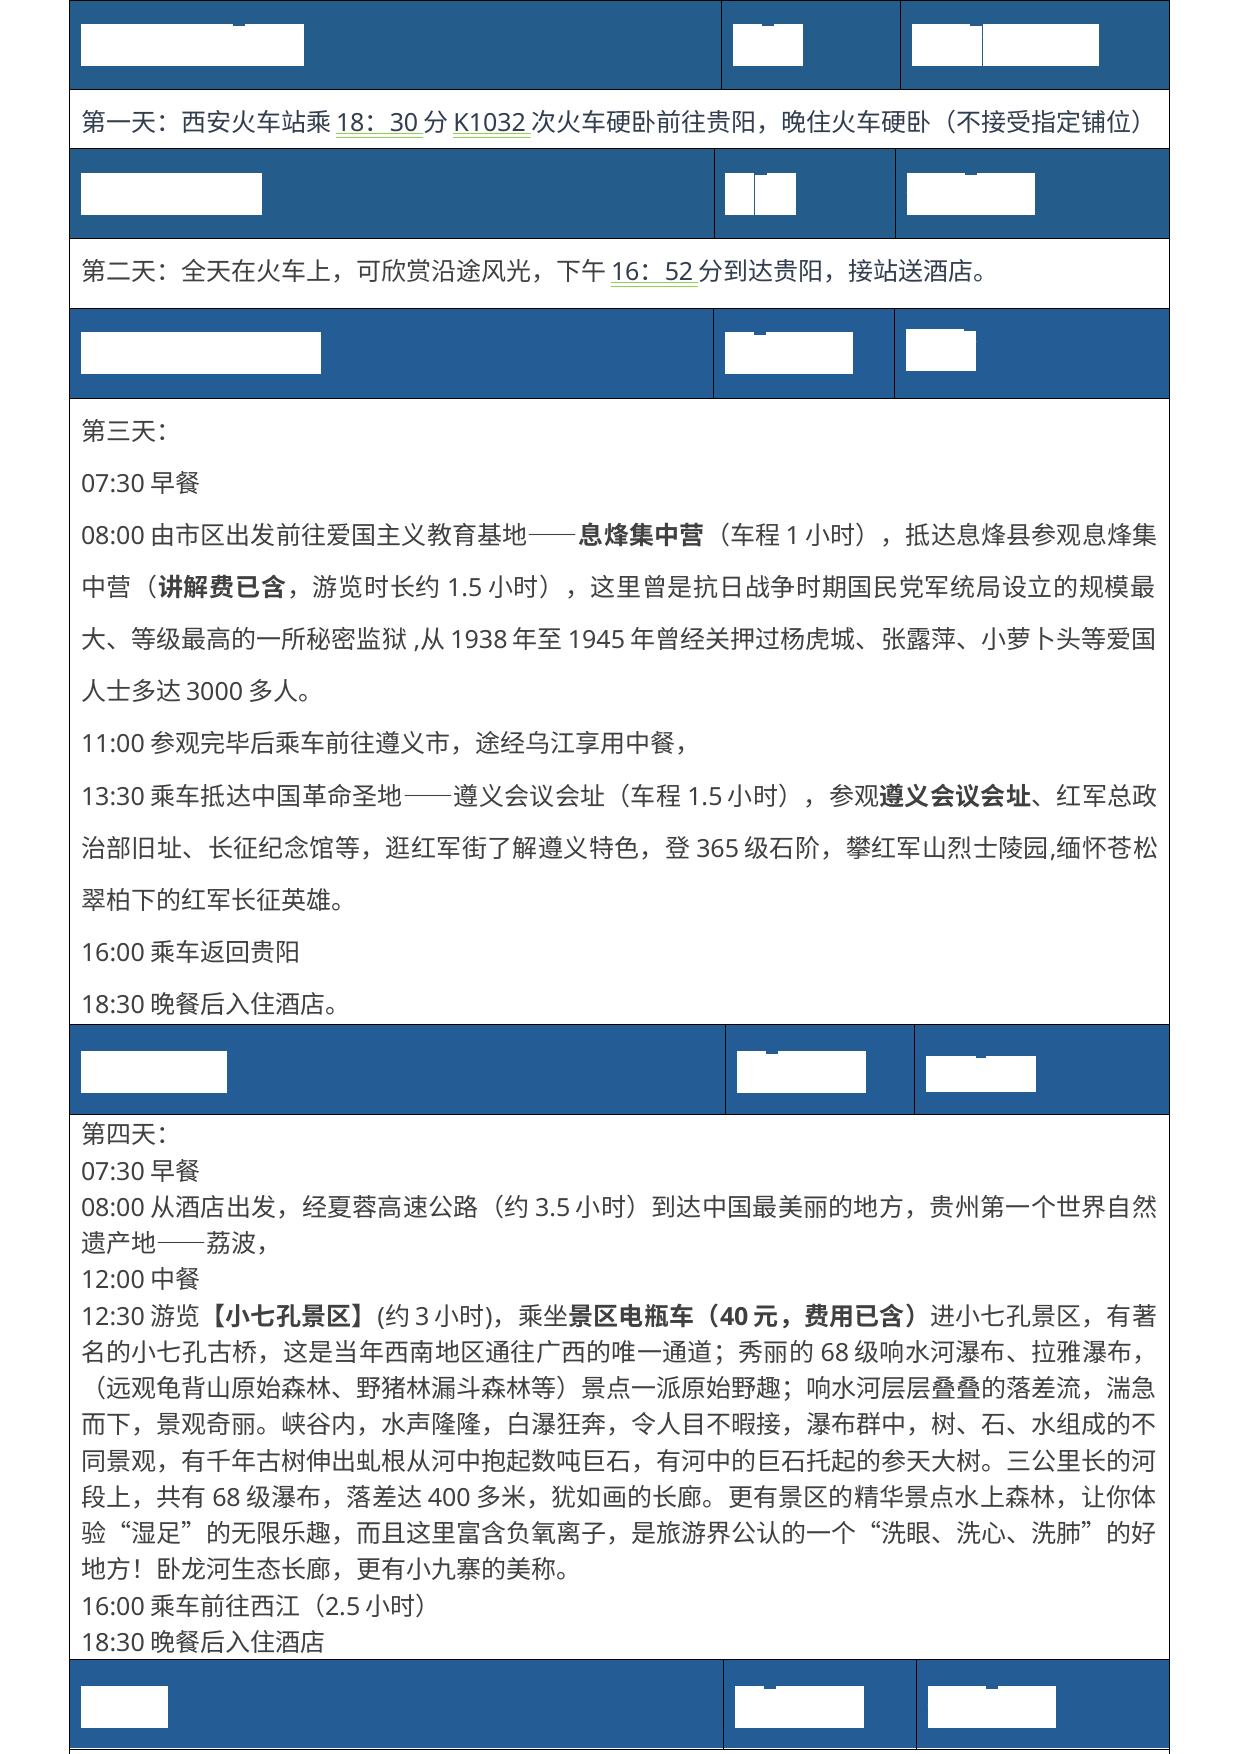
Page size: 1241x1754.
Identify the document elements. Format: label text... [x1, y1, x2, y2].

table_header 住宿/火车硬卧 [901, 1, 1169, 89]
table_cell 第二天 火车上 [70, 149, 714, 238]
table_header 餐/无 [722, 1, 900, 89]
table_cell 餐/早中晚 [724, 1660, 916, 1748]
table_cell 第五天 [70, 1660, 723, 1748]
table_cell 餐/晚 [715, 149, 895, 238]
table_cell 住宿/贵阳 [896, 149, 1169, 238]
table_cell 餐/早中晚 [726, 1025, 914, 1114]
table_cell 住宿/ [895, 309, 1169, 398]
table_header 第一天 西安/贵阳 [70, 1, 721, 89]
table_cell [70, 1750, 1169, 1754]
table_cell 第四天七孔 [70, 1025, 725, 1114]
table_cell 第一天：西安火车站乘18：30分K1032次火车硬卧前往贵阳，晚住火车硬卧（不接受指定铺位） [70, 90, 1169, 148]
table_cell 住宿/西江 [915, 1025, 1169, 1114]
table_cell 餐/早中晚 [714, 309, 894, 398]
table_cell 第三天： 07:30早餐 08:00由市区出发前往爱国主义教育基地——息烽集中营（车程1小时），抵达息烽县参观息烽集中营（讲解费已含，游览时长约1.5小时），这里曾是抗日战争时期国民党军统局设立的规模最大、等级最高的一所秘密监狱 ,从1938年至1945年曾经关押过杨虎城、张露萍、小萝卜头等爱国人士多达3000多人。 11:00参观完毕后乘车前往遵义市，途经乌江享用中餐， 13:30乘车抵达中国革命圣地——遵义会议会址（车程1.5小时），参观遵义会议会址、红军总政治部旧址、长征纪念馆等，逛红军街了解遵义特色，登365级石阶，攀红军山烈士陵园,缅怀苍松翠柏下的红军长征英雄。 16:00乘车返回贵阳 18:30晚餐后入住酒店。 [70, 399, 1169, 1024]
table_cell 第三天 遵义一日游 [70, 309, 713, 398]
table_cell 第四天： 07:30早餐 08:00从酒店出发，经夏蓉高速公路（约3.5小时）到达中国最美丽的地方，贵州第一个世界自然遗产地——荔波， 12:00中餐 12:30游览【小七孔景区】(约3小时)，乘坐景区电瓶车（40元，费用已含）进小七孔景区，有著名的小七孔古桥，这是当年西南地区通往广西的唯一通道；秀丽的68级响水河瀑布、拉雅瀑布，（远观龟背山原始森林、野猪林漏斗森林等）景点一派原始野趣；响水河层层叠叠的落差流，湍急而下，景观奇丽。峡谷内，水声隆隆，白瀑狂奔，令人目不暇接，瀑布群中，树、石、水组成的不同景观，有千年古树伸出虬根从河中抱起数吨巨石，有河中的巨石托起的参天大树。三公里长的河段上，共有68级瀑布，落差达400多米，犹如画的长廊。更有景区的精华景点水上森林，让你体验“湿足”的无限乐趣，而且这里富含负氧离子，是旅游界公认的一个“洗眼、洗心、洗肺”的好地方！卧龙河生态长廊，更有小九寨的美称。 16:00乘车前往西江（2.5小时） 18:30晚餐后入住酒店 [70, 1115, 1169, 1658]
table_cell 住宿/贵阳 [917, 1660, 1169, 1748]
table_cell 第二天：全天在火车上，可欣赏沿途风光，下午16：52分到达贵阳，接站送酒店。 [70, 239, 1169, 308]
